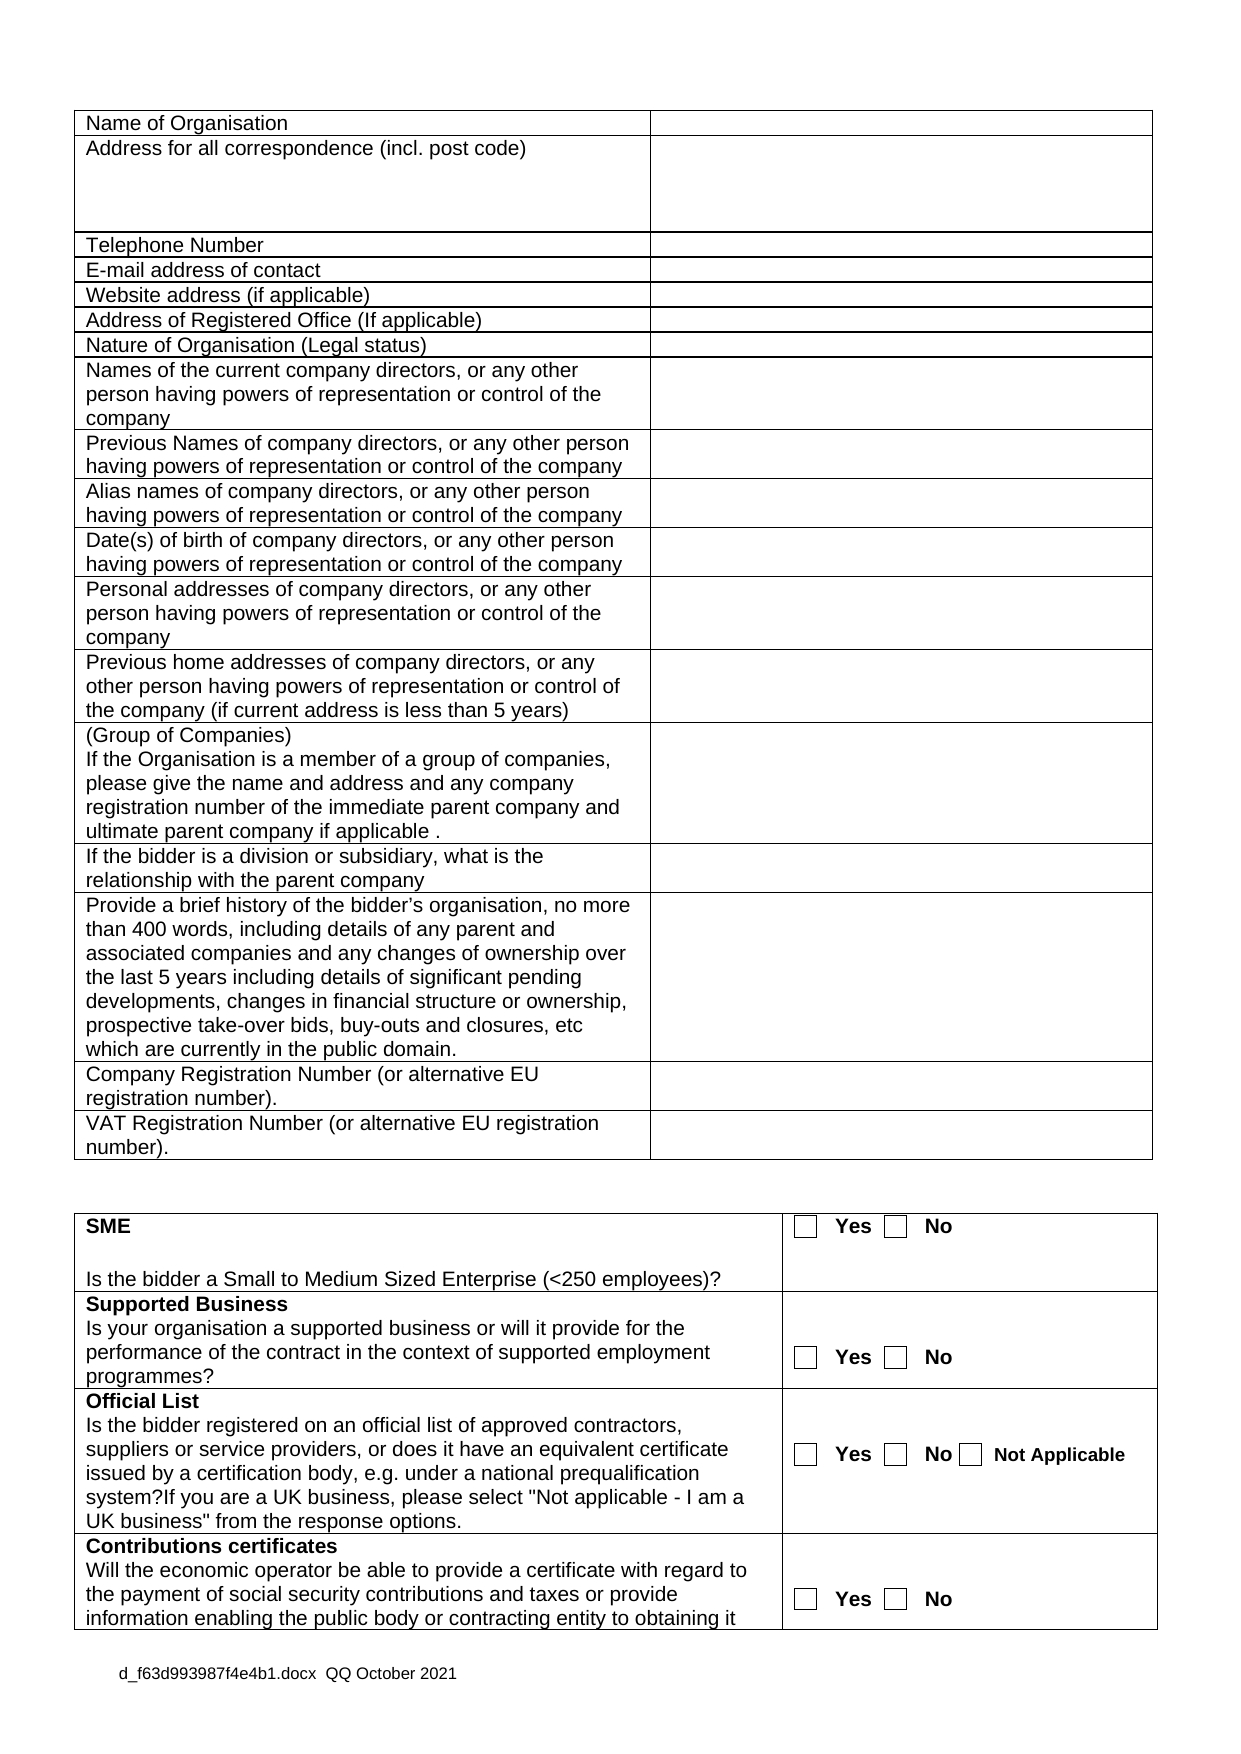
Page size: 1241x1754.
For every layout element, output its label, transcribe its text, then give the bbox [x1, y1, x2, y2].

table_cell [651, 1111, 1152, 1158]
table_cell VAT Registration Number (or alternative EU registration number). [75, 1111, 650, 1158]
table_cell Nature of Organisation (Legal status) [75, 333, 650, 356]
table_cell Provide a brief history of the bidder’s organisation, no more than 400 words, including details of any parent and associated companies and any changes of ownership over the last 5 years including details of significant pending developments, changes in financial structure or ownership, prospective take-over bids, buy-outs and closures, etc which are currently in the public domain. [75, 893, 650, 1061]
table_cell [651, 308, 1152, 331]
table_cell Previous Names of company directors, or any other person having powers of representation or control of the company [75, 430, 650, 478]
table_cell Yes No [783, 1534, 1157, 1629]
table_header Name of Organisation [75, 111, 650, 134]
table_cell [651, 430, 1152, 478]
table_cell [651, 258, 1152, 281]
table_cell Address for all correspondence (incl. post code) [75, 136, 650, 231]
table_cell Yes No Not Applicable [783, 1389, 1157, 1532]
table_cell If the bidder is a division or subsidiary, what is the relationship with the parent company [75, 844, 650, 892]
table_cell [75, 1534, 782, 1629]
table_cell Alias names of company directors, or any other person having powers of representation or control of the company [75, 479, 650, 527]
table_cell Official List Is the bidder registered on an official list of approved contractors, suppliers or service providers, or does it have an equivalent certificate issued by a certification body, e.g. under a national prequalification system?If you are a UK business, please select "Not applicable - I am a UK business" from the response options. [75, 1389, 782, 1532]
table_cell Address of Registered Office (If applicable) [75, 308, 650, 331]
table_cell (Group of Companies) If the Organisation is a member of a group of companies, please give the name and address and any company registration number of the immediate parent company and ultimate parent company if applicable . [75, 723, 650, 843]
table_header [651, 111, 1152, 134]
table_cell Website address (if applicable) [75, 283, 650, 306]
table_cell [651, 723, 1152, 843]
table_cell [651, 1062, 1152, 1109]
table_cell [651, 136, 1152, 231]
table_cell Company Registration Number (or alternative EU registration number). [75, 1062, 650, 1109]
table_header SME Is the bidder a Small to Medium Sized Enterprise (<250 employees)? [75, 1214, 782, 1291]
table_cell [651, 893, 1152, 1061]
table_cell Personal addresses of company directors, or any other person having powers of representation or control of the company [75, 577, 650, 649]
table_cell Supported Business Is your organisation a supported business or will it provide for the performance of the contract in the context of supported employment programmes? [75, 1292, 782, 1388]
table_cell [651, 233, 1152, 256]
table_cell Yes No No [783, 1292, 1157, 1388]
table_cell [651, 844, 1152, 892]
table_cell [651, 283, 1152, 306]
table_cell Previous home addresses of company directors, or any other person having powers of representation or control of the company (if current address is less than 5 years) [75, 650, 650, 722]
table_cell [651, 650, 1152, 722]
table_cell Names of the current company directors, or any other person having powers of representation or control of the company [75, 358, 650, 429]
table_cell [651, 577, 1152, 649]
table_cell [651, 479, 1152, 527]
table_cell E-mail address of contact [75, 258, 650, 281]
table_cell [651, 358, 1152, 429]
table_cell Date(s) of birth of company directors, or any other person having powers of representation or control of the company [75, 528, 650, 576]
table_header Yes No [783, 1214, 1157, 1291]
table_cell [651, 333, 1152, 356]
table_cell [651, 528, 1152, 576]
table_cell Telephone Number [75, 233, 650, 256]
